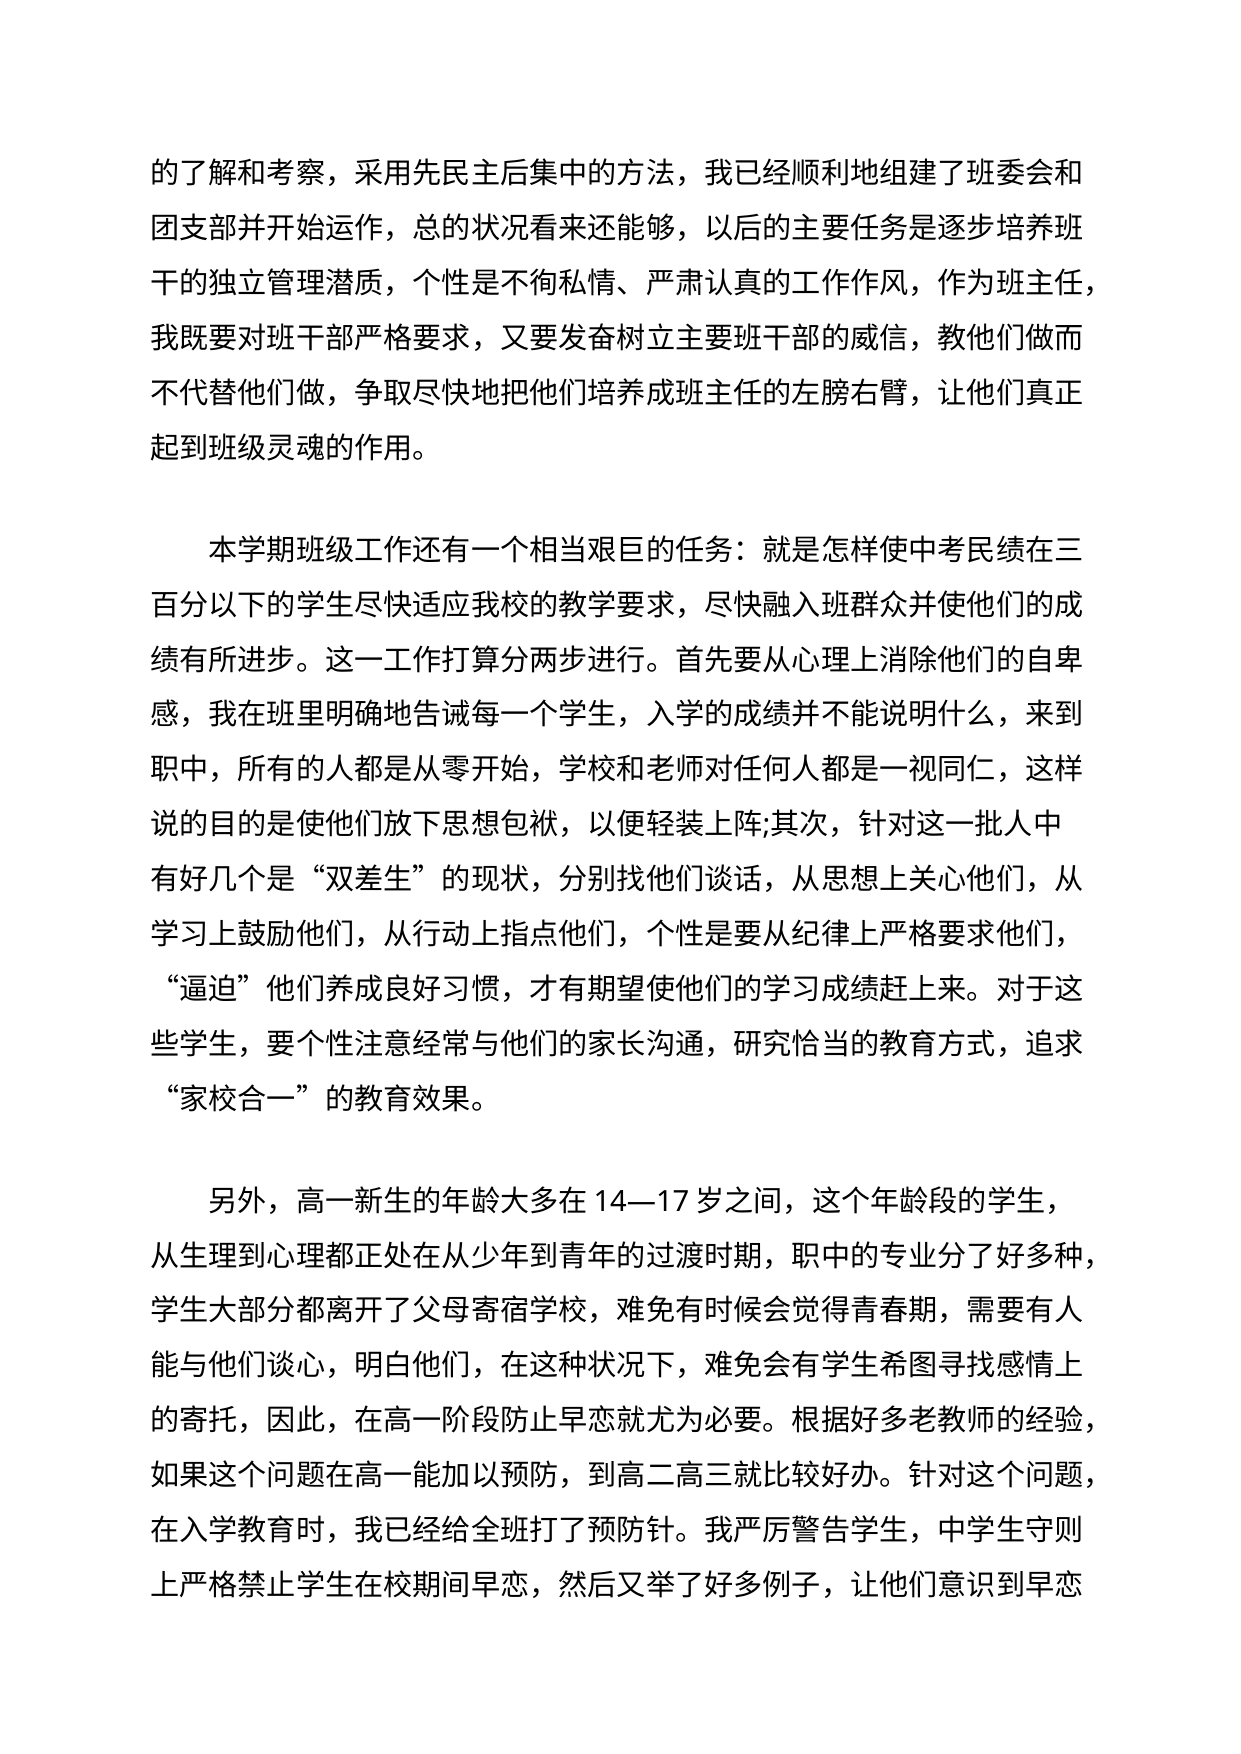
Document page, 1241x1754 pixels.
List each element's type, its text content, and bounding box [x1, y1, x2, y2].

text 本学期班级工作还有一个相当艰巨的任务：就是怎样使中考民绩在三百分以下的学生尽快适应我校的教学要求，尽快融入班群众并使他们的成绩有所进步。这一工作打算分两步进行。首先要从心理上消除他们的自卑感，我在班里明确地告诫每一个学生，入学的成绩并不能说明什么，来到职中，所有的人都是从零开始，学校和老师对任何人都是一视同仁，这样说的目的是使他们放下思想包袱，以便轻装上阵;其次，针对这一批人中有好几个是“双差生”的现状，分别找他们谈话，从思想上关心他们，从学习上鼓励他们，从行动上指点他们，个性是要从纪律上严格要求他们，“逼迫”他们养成良好习惯，才有期望使他们的学习成绩赶上来。对于这些学生，要个性注意经常与他们的家长沟通，研究恰当的教育方式，追求“家校合一”的教育效果。 [150, 526, 1090, 1118]
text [150, 150, 1090, 467]
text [150, 1177, 1090, 1604]
